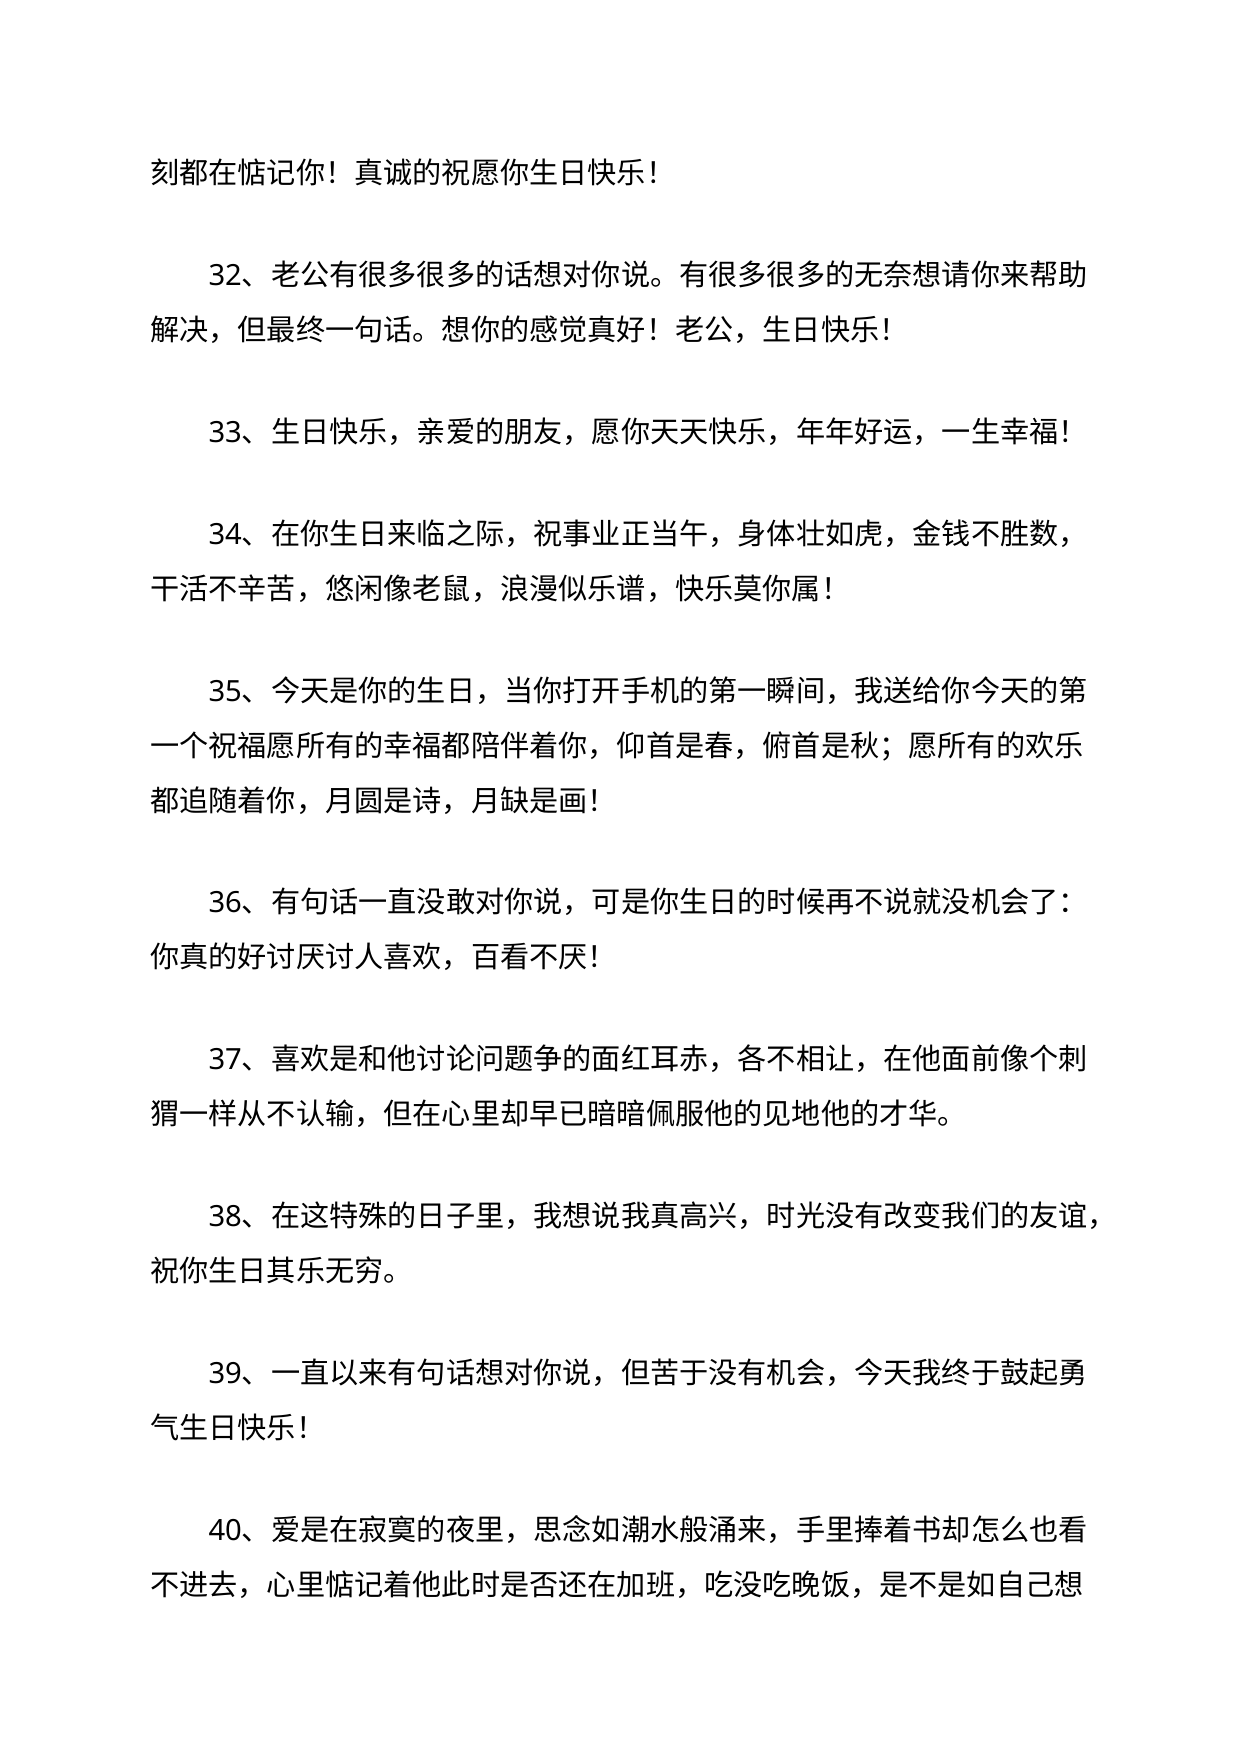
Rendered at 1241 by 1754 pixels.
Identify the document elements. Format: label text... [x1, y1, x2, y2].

text 36、有句话一直没敢对你说，可是你生日的时候再不说就没机会了：你真的好讨厌讨人喜欢，百看不厌！ [150, 879, 1090, 976]
text 35、今天是你的生日，当你打开手机的第一瞬间，我送给你今天的第一个祝福愿所有的幸福都陪伴着你，仰首是春，俯首是秋；愿所有的欢乐都追随着你，月圆是诗，月缺是画！ [150, 667, 1090, 819]
text 37、喜欢是和他讨论问题争的面红耳赤，各不相让，在他面前像个刺猬一样从不认输，但在心里却早已暗暗佩服他的见地他的才华。 [150, 1036, 1090, 1133]
text 32、老公有很多很多的话想对你说。有很多很多的无奈想请你来帮助解决，但最终一句话。想你的感觉真好！老公，生日快乐！ [150, 252, 1090, 349]
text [150, 150, 1090, 192]
text 33、生日快乐，亲爱的朋友，愿你天天快乐，年年好运，一生幸福！ [150, 408, 1090, 451]
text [150, 1506, 1090, 1603]
text 34、在你生日来临之际，祝事业正当午，身体壮如虎，金钱不胜数，干活不辛苦，悠闲像老鼠，浪漫似乐谱，快乐莫你属！ [150, 511, 1090, 608]
text 39、一直以来有句话想对你说，但苦于没有机会，今天我终于鼓起勇气生日快乐！ [150, 1349, 1090, 1447]
text 38、在这特殊的日子里，我想说我真高兴，时光没有改变我们的友谊，祝你生日其乐无穷。 [150, 1192, 1090, 1290]
